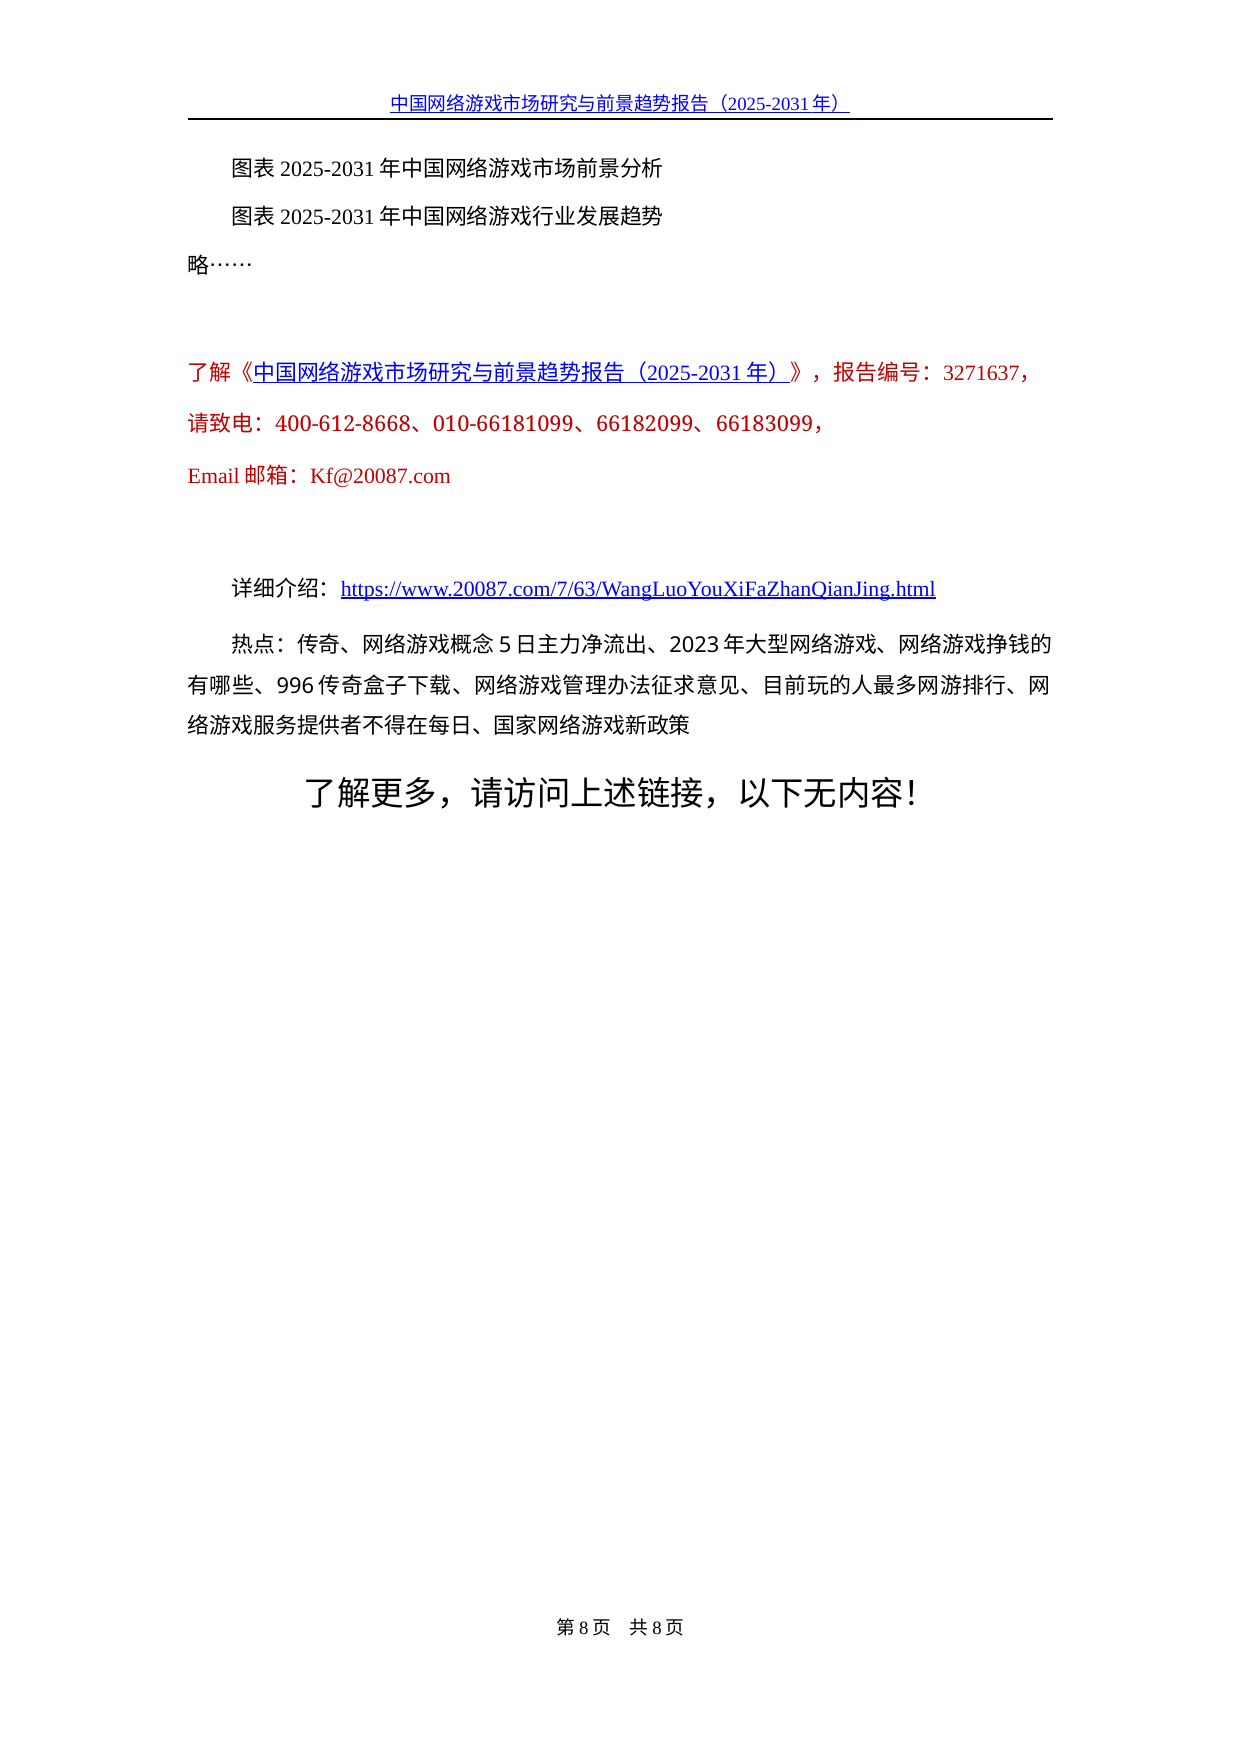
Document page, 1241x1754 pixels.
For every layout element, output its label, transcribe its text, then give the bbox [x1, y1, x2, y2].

text 热点：传奇、网络游戏概念5日主力净流出、2023年大型网络游戏、网络游戏挣钱的有哪些、996传奇盒子下载、网络游戏管理办法征求意见、目前玩的人最多网游排行、网络游戏服务提供者不得在每日、国家网络游戏新政策 [187, 627, 1053, 741]
text 请致电：400-612-8668、010-66181099、66182099、66183099， [187, 406, 1053, 438]
text 详细介绍：https://www.20087.com/7/63/WangLuoYouXiFaZhanQianJing.html [187, 570, 1053, 603]
text 了解《中国网络游戏市场研究与前景趋势报告（2025-2031年）》，报告编号：3271637， [187, 354, 1053, 387]
text Email邮箱：Kf@20087.com [187, 457, 1053, 490]
title 了解更多，请访问上述链接，以下无内容！ [187, 758, 1053, 823]
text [187, 150, 1053, 280]
